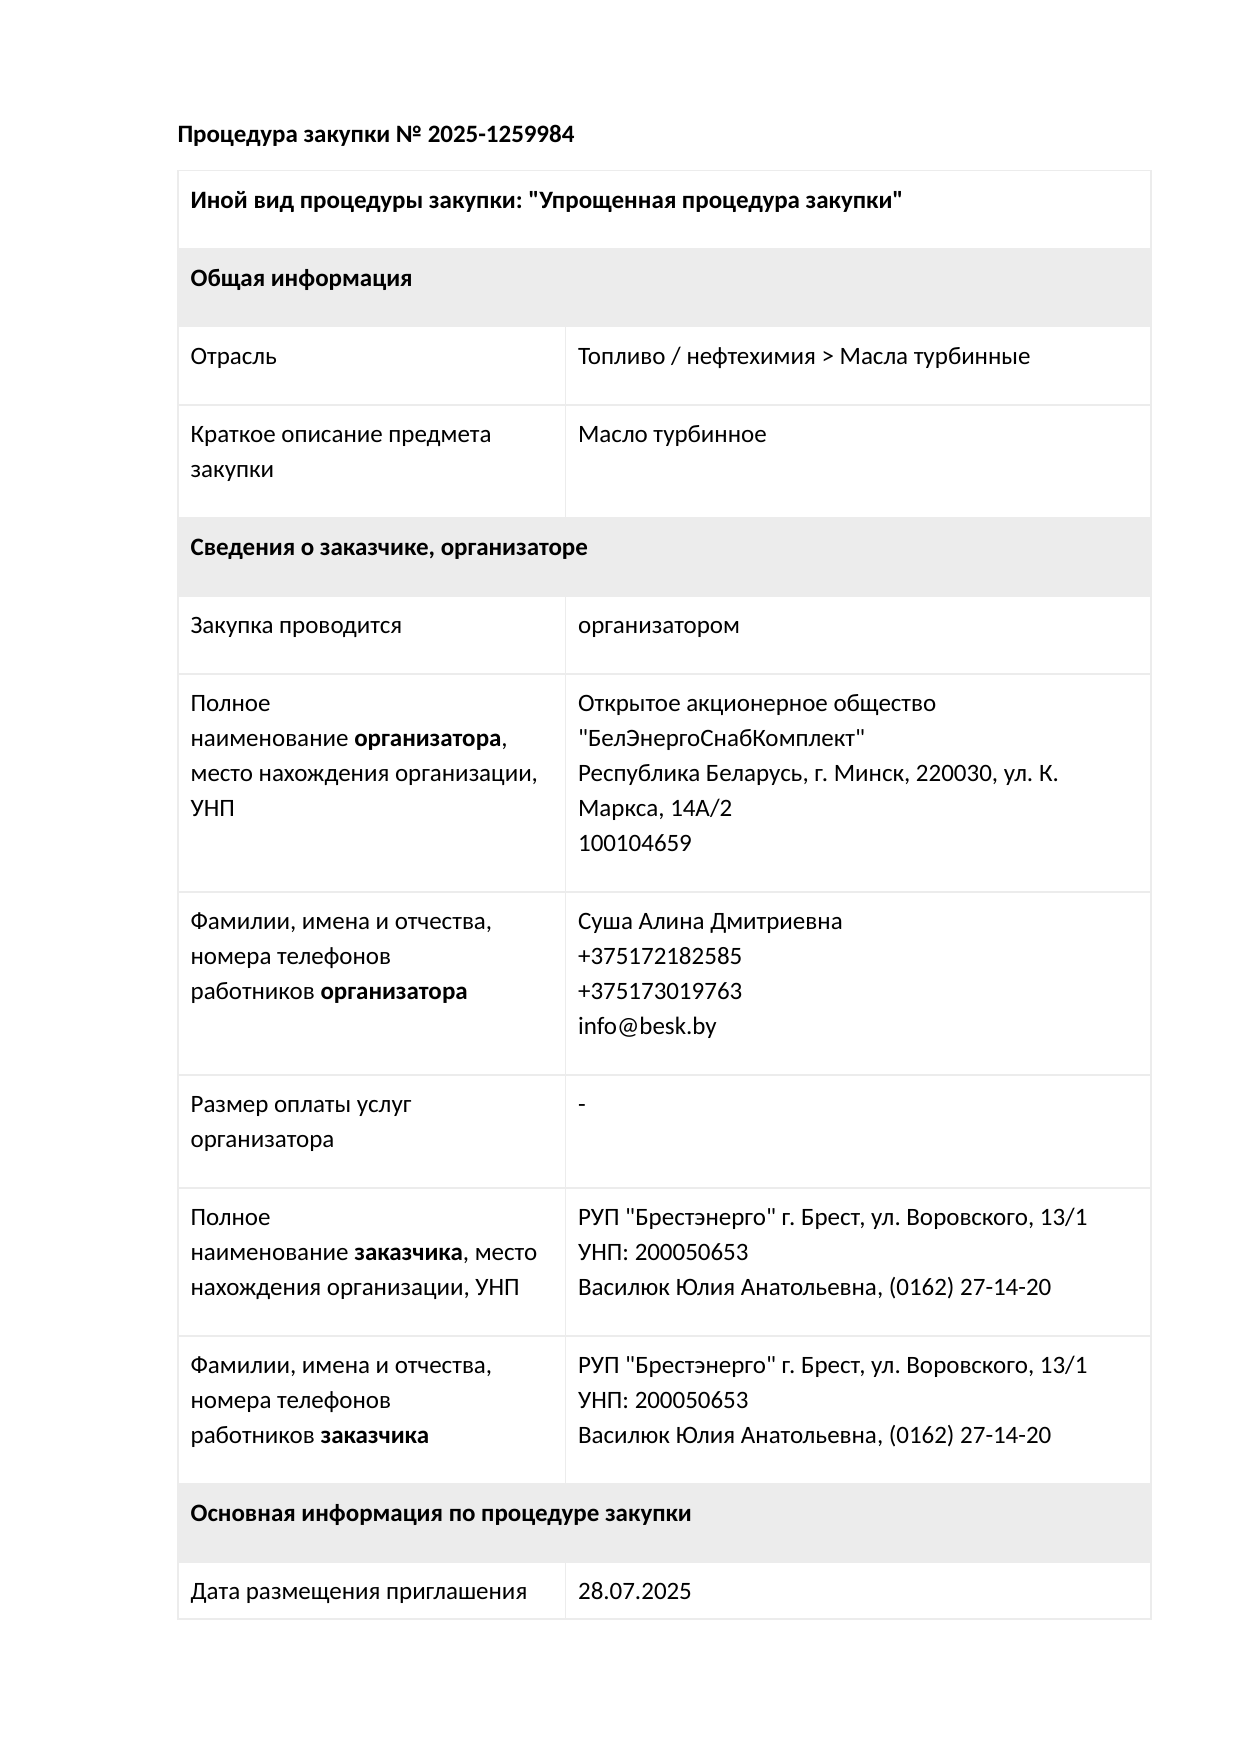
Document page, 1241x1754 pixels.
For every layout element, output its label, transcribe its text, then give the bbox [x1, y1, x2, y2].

table_cell Отрасль [179, 327, 565, 404]
table_cell Полное наименование организатора, место нахождения организации, УНП [179, 675, 565, 891]
table_cell - [566, 1076, 1150, 1187]
table_cell Топливо / нефтехимия > Масла турбинные [566, 327, 1150, 404]
table_cell Закупка проводится [179, 597, 565, 673]
table_cell Краткое описание предмета закупки [179, 406, 565, 517]
table_cell Открытое акционерное общество "БелЭнергоСнабКомплект" Республика Беларусь, г. Минск, 220030, ул. К. Маркса, 14А/2 100104659 [566, 675, 1150, 891]
table_cell Фамилии, имена и отчества, номера телефонов работников организатора [179, 893, 565, 1074]
table_cell Масло турбинное [566, 406, 1150, 517]
table_cell Основная информация по процедуре закупки [179, 1485, 1150, 1561]
table_cell Размер оплаты услуг организатора [179, 1076, 565, 1187]
table_cell Фамилии, имена и отчества, номера телефонов работников заказчика [179, 1337, 565, 1483]
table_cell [179, 1563, 565, 1618]
table_cell 28.07.2025 [566, 1563, 1150, 1618]
table_cell Общая информация [179, 250, 1150, 326]
text Процедура закупки № 2025-1259984 [177, 118, 1152, 149]
table_cell Суша Алина Дмитриевна +375172182585 +375173019763 info@besk.by [566, 893, 1150, 1074]
table_cell РУП "Брестэнерго" г. Брест, ул. Воровского, 13/1 УНП: 200050653 Василюк Юлия Анатольевна, (0162) 27-14-20 [566, 1189, 1150, 1335]
table_header Иной вид процедуры закупки: "Упрощенная процедура закупки" [179, 171, 1150, 248]
table_cell организатором [566, 597, 1150, 673]
table_cell РУП "Брестэнерго" г. Брест, ул. Воровского, 13/1 УНП: 200050653 Василюк Юлия Анатольевна, (0162) 27-14-20 [566, 1337, 1150, 1483]
table_cell Полное наименование заказчика, место нахождения организации, УНП [179, 1189, 565, 1335]
table_cell Сведения о заказчике, организаторе [179, 518, 1150, 595]
